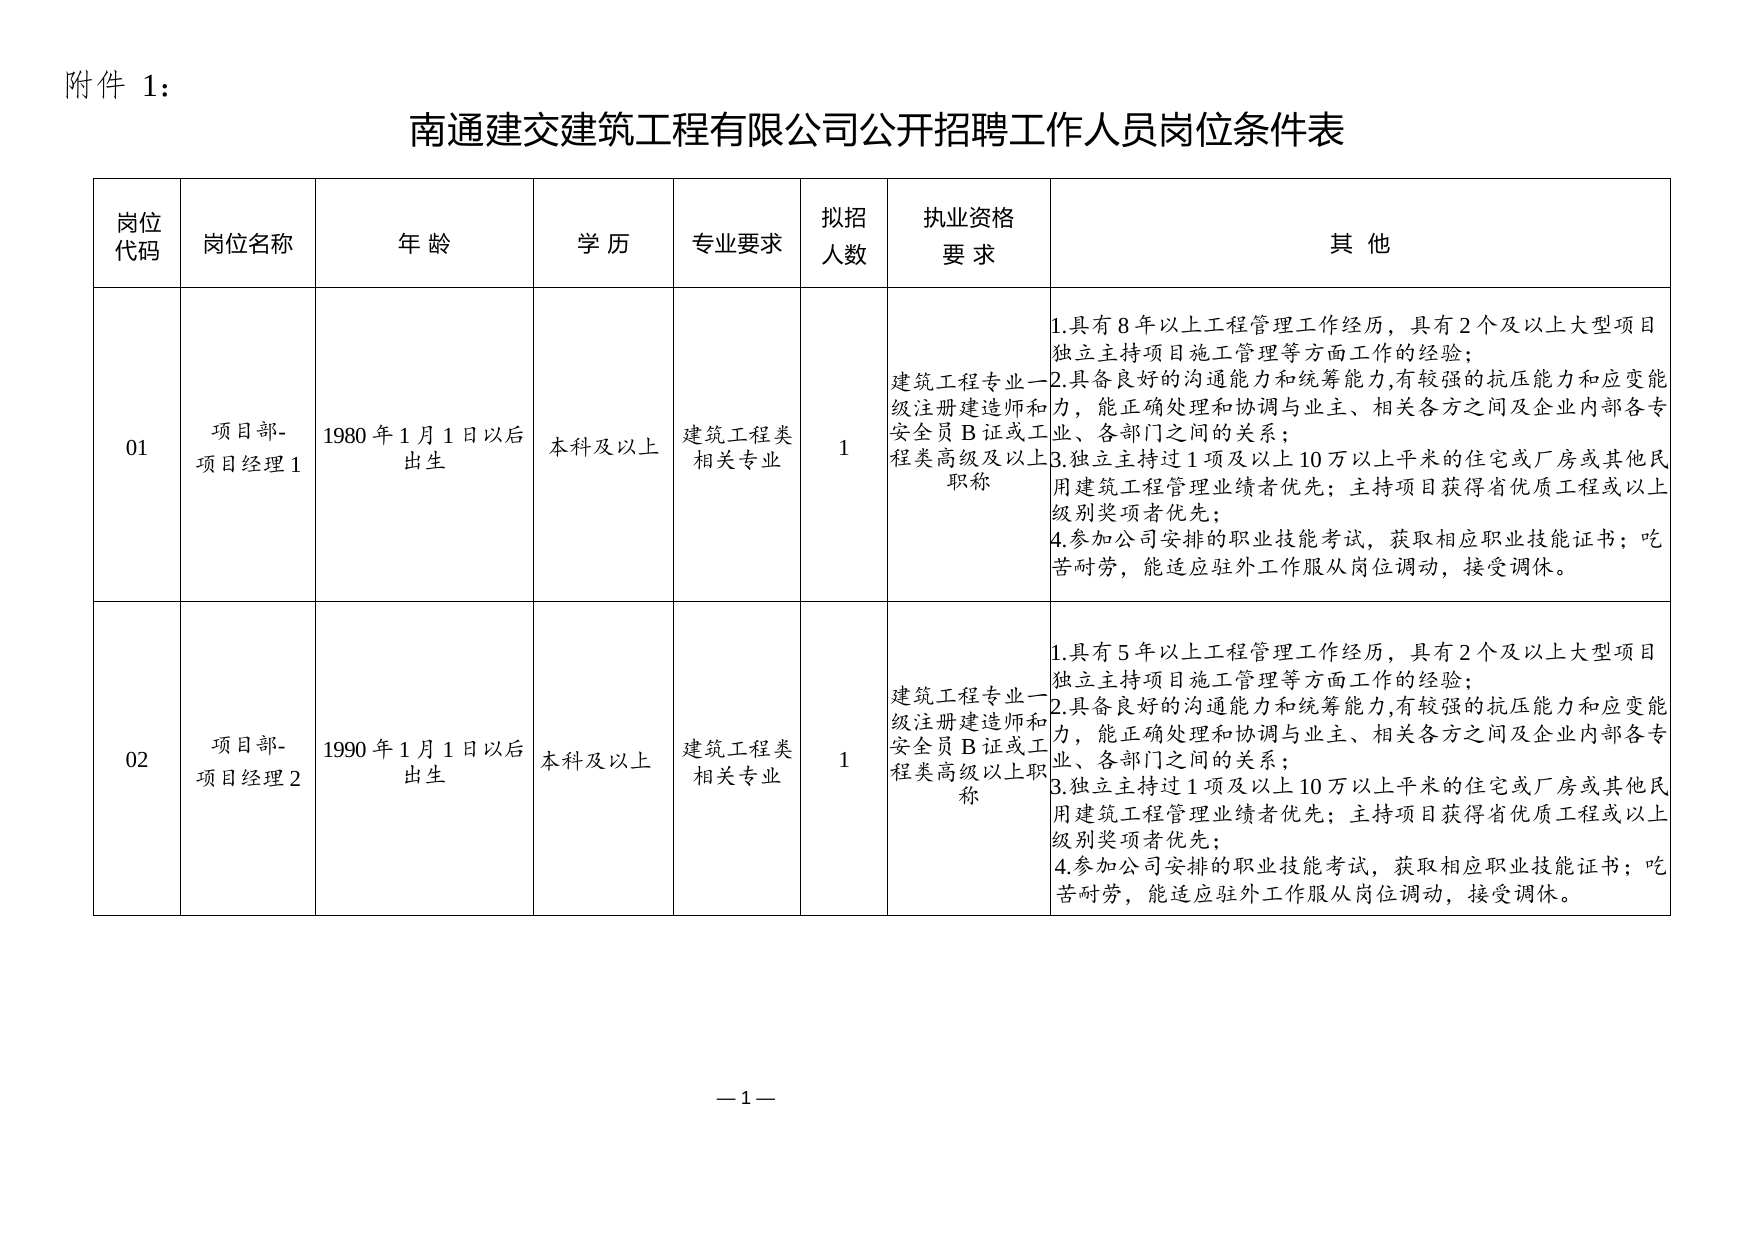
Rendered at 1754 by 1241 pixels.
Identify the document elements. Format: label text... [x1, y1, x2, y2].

table_header 专业要求 [674, 179, 800, 287]
table_cell 本科及以上 [534, 602, 673, 915]
table_header 其 他 [1051, 179, 1670, 287]
table_cell 1 [801, 288, 887, 601]
table_header 学 历 [534, 179, 673, 287]
table_cell 项目部- 项目经理1 [181, 288, 315, 601]
table_cell 1.具有8年以上工程管理工作经历，具有2个及以上大型项目独立主持项目施工管理等方面工作的经验； 2.具备良好的沟通能力和统筹能力,有较强的抗压能力和应变能力，能正确处理和协调与业主、相关各方之间及企业内部各专业、各部门之间的关系； 3.独立主持过1项及以上10万以上平米的住宅或厂房或其他民用建筑工程管理业绩者优先；主持项目获得省优质工程或以上级别奖项者优先； 4.参加公司安排的职业技能考试，获取相应职业技能证书；吃苦耐劳，能适应驻外工作服从岗位调动，接受调休。 [1051, 288, 1670, 601]
table_header 岗位 代码 [94, 179, 180, 287]
text 附件 1： [63, 67, 1671, 103]
table_cell 本科及以上 [534, 288, 673, 601]
table_cell 建筑工程专业一级注册建造师和安全员B证或工程类高级及以上职称 [888, 288, 1050, 601]
table_header 岗位名称 [181, 179, 315, 287]
table_header 年 龄 [316, 179, 533, 287]
table_cell 项目部- 项目经理2 [181, 602, 315, 915]
table_cell 建筑工程专业一级注册建造师和安全员B证或工程类高级以上职称 [888, 602, 1050, 915]
table_cell 02 [94, 602, 180, 915]
table_cell 1.具有5年以上工程管理工作经历，具有2个及以上大型项目独立主持项目施工管理等方面工作的经验； 2.具备良好的沟通能力和统筹能力,有较强的抗压能力和应变能力，能正确处理和协调与业主、相关各方之间及企业内部各专业、各部门之间的关系； 3.独立主持过1项及以上10万以上平米的住宅或厂房或其他民用建筑工程管理业绩者优先；主持项目获得省优质工程或以上级别奖项者优先； 4.参加公司安排的职业技能考试，获取相应职业技能证书；吃苦耐劳，能适应驻外工作服从岗位调动，接受调休。 [1051, 602, 1670, 915]
table_cell 1 [801, 602, 887, 915]
table_header 拟招 人数 [801, 179, 887, 287]
text 南通建交建筑工程有限公司公开招聘工作人员岗位条件表 [409, 113, 1671, 150]
table_header 执业资格 要 求 [888, 179, 1050, 287]
table_cell 建筑工程类相关专业 [674, 288, 800, 601]
table_cell 1980年1月1日以后出生 [316, 288, 533, 601]
table_cell 建筑工程类相关专业 [674, 602, 800, 915]
table_cell 1990年1月1日以后出生 [316, 602, 533, 915]
table_cell 01 [94, 288, 180, 601]
